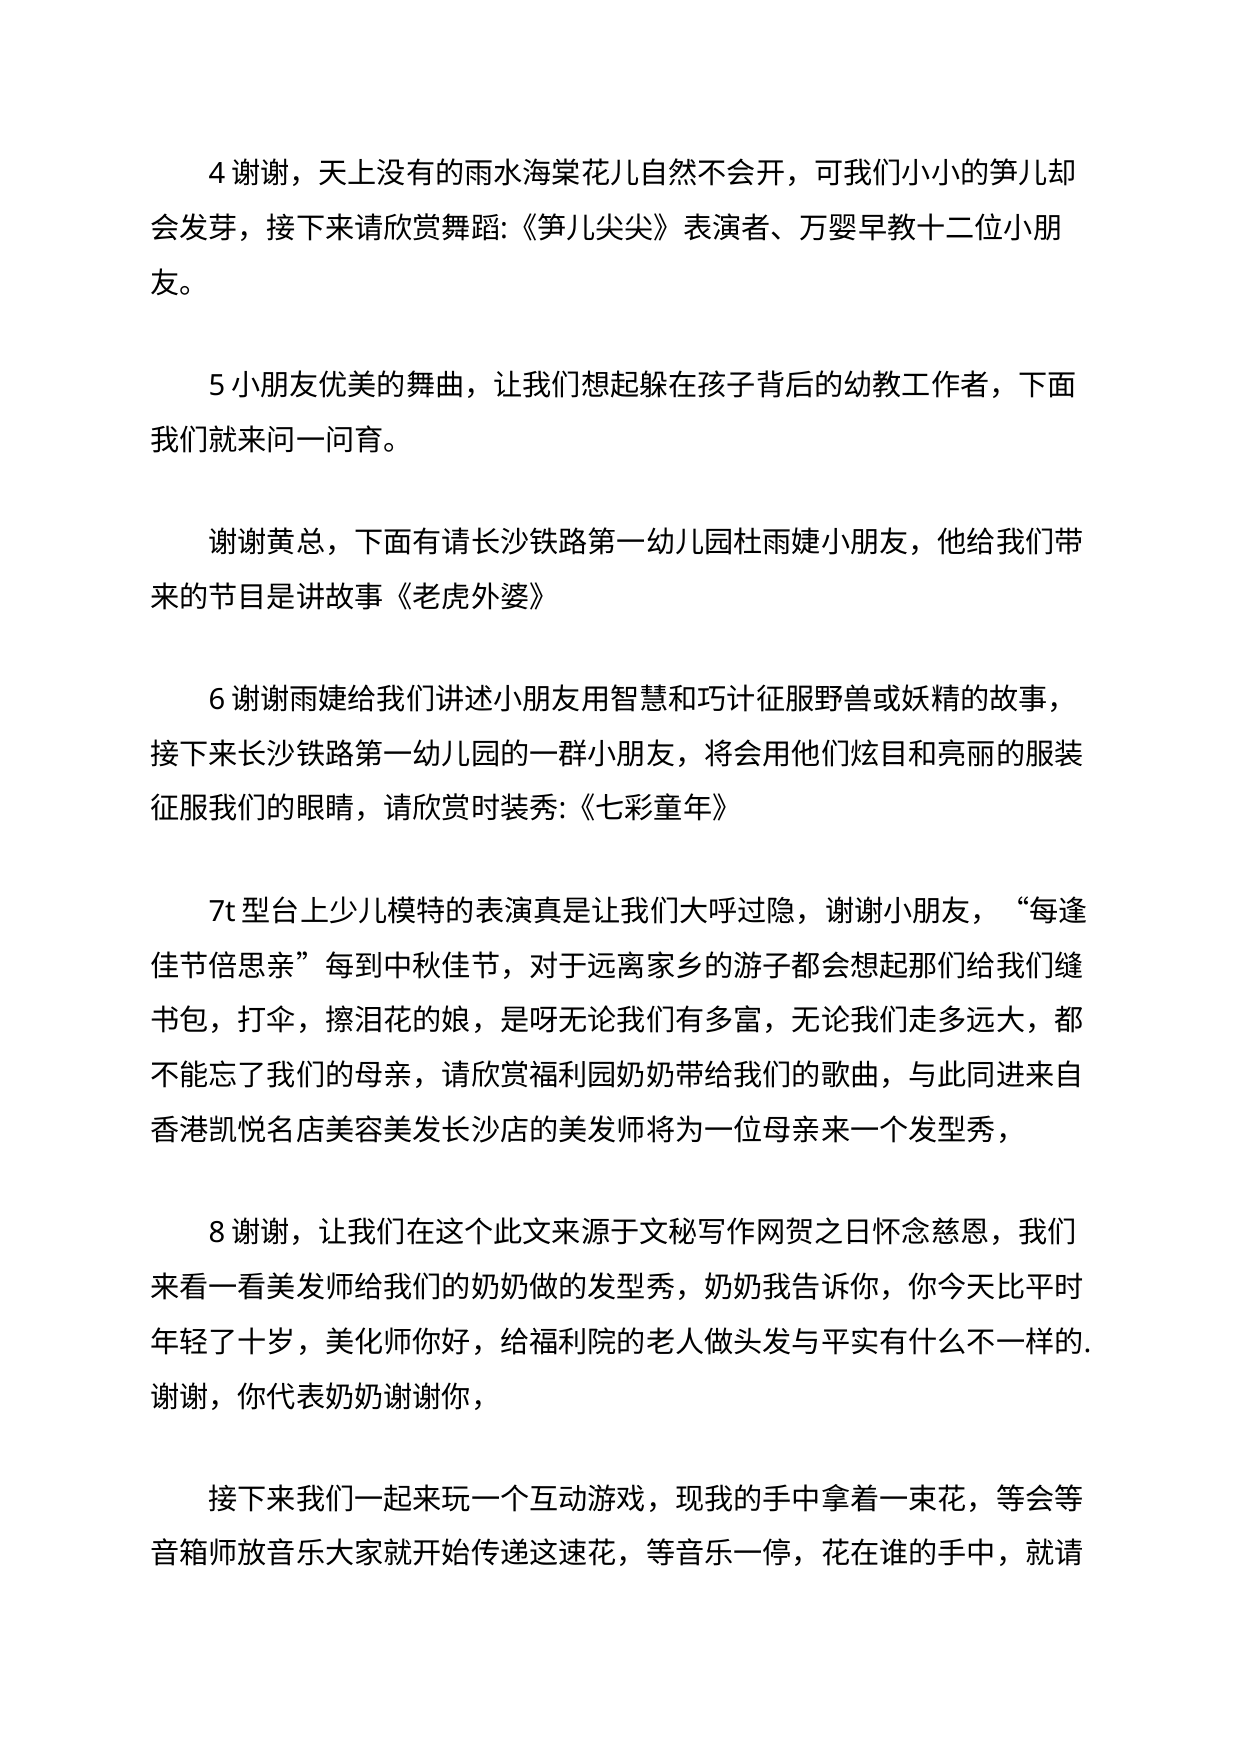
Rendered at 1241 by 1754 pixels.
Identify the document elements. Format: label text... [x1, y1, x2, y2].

text 6谢谢雨婕给我们讲述小朋友用智慧和巧计征服野兽或妖精的故事，接下来长沙铁路第一幼儿园的一群小朋友，将会用他们炫目和亮丽的服装征服我们的眼睛，请欣赏时装秀:《七彩童年》 [150, 675, 1090, 827]
text 5小朋友优美的舞曲，让我们想起躲在孩子背后的幼教工作者，下面我们就来问一问育。 [150, 362, 1090, 459]
text 8谢谢，让我们在这个此文来源于文秘写作网贺之日怀念慈恩，我们来看一看美发师给我们的奶奶做的发型秀，奶奶我告诉你，你今天比平时年轻了十岁，美化师你好，给福利院的老人做头发与平实有什么不一样的.谢谢，你代表奶奶谢谢你， [150, 1208, 1090, 1416]
text 谢谢黄总，下面有请长沙铁路第一幼儿园杜雨婕小朋友，他给我们带来的节目是讲故事《老虎外婆》 [150, 518, 1090, 616]
text 4谢谢，天上没有的雨水海棠花儿自然不会开，可我们小小的笋儿却会发芽，接下来请欣赏舞蹈:《笋儿尖尖》表演者、万婴早教十二位小朋友。 [150, 150, 1090, 302]
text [150, 1475, 1090, 1572]
text 7t型台上少儿模特的表演真是让我们大呼过隐，谢谢小朋友，“每逢佳节倍思亲”每到中秋佳节，对于远离家乡的游子都会想起那们给我们缝书包，打伞，擦泪花的娘，是呀无论我们有多富，无论我们走多远大，都不能忘了我们的母亲，请欣赏福利园奶奶带给我们的歌曲，与此同进来自香港凯悦名店美容美发长沙店的美发师将为一位母亲来一个发型秀， [150, 887, 1090, 1149]
